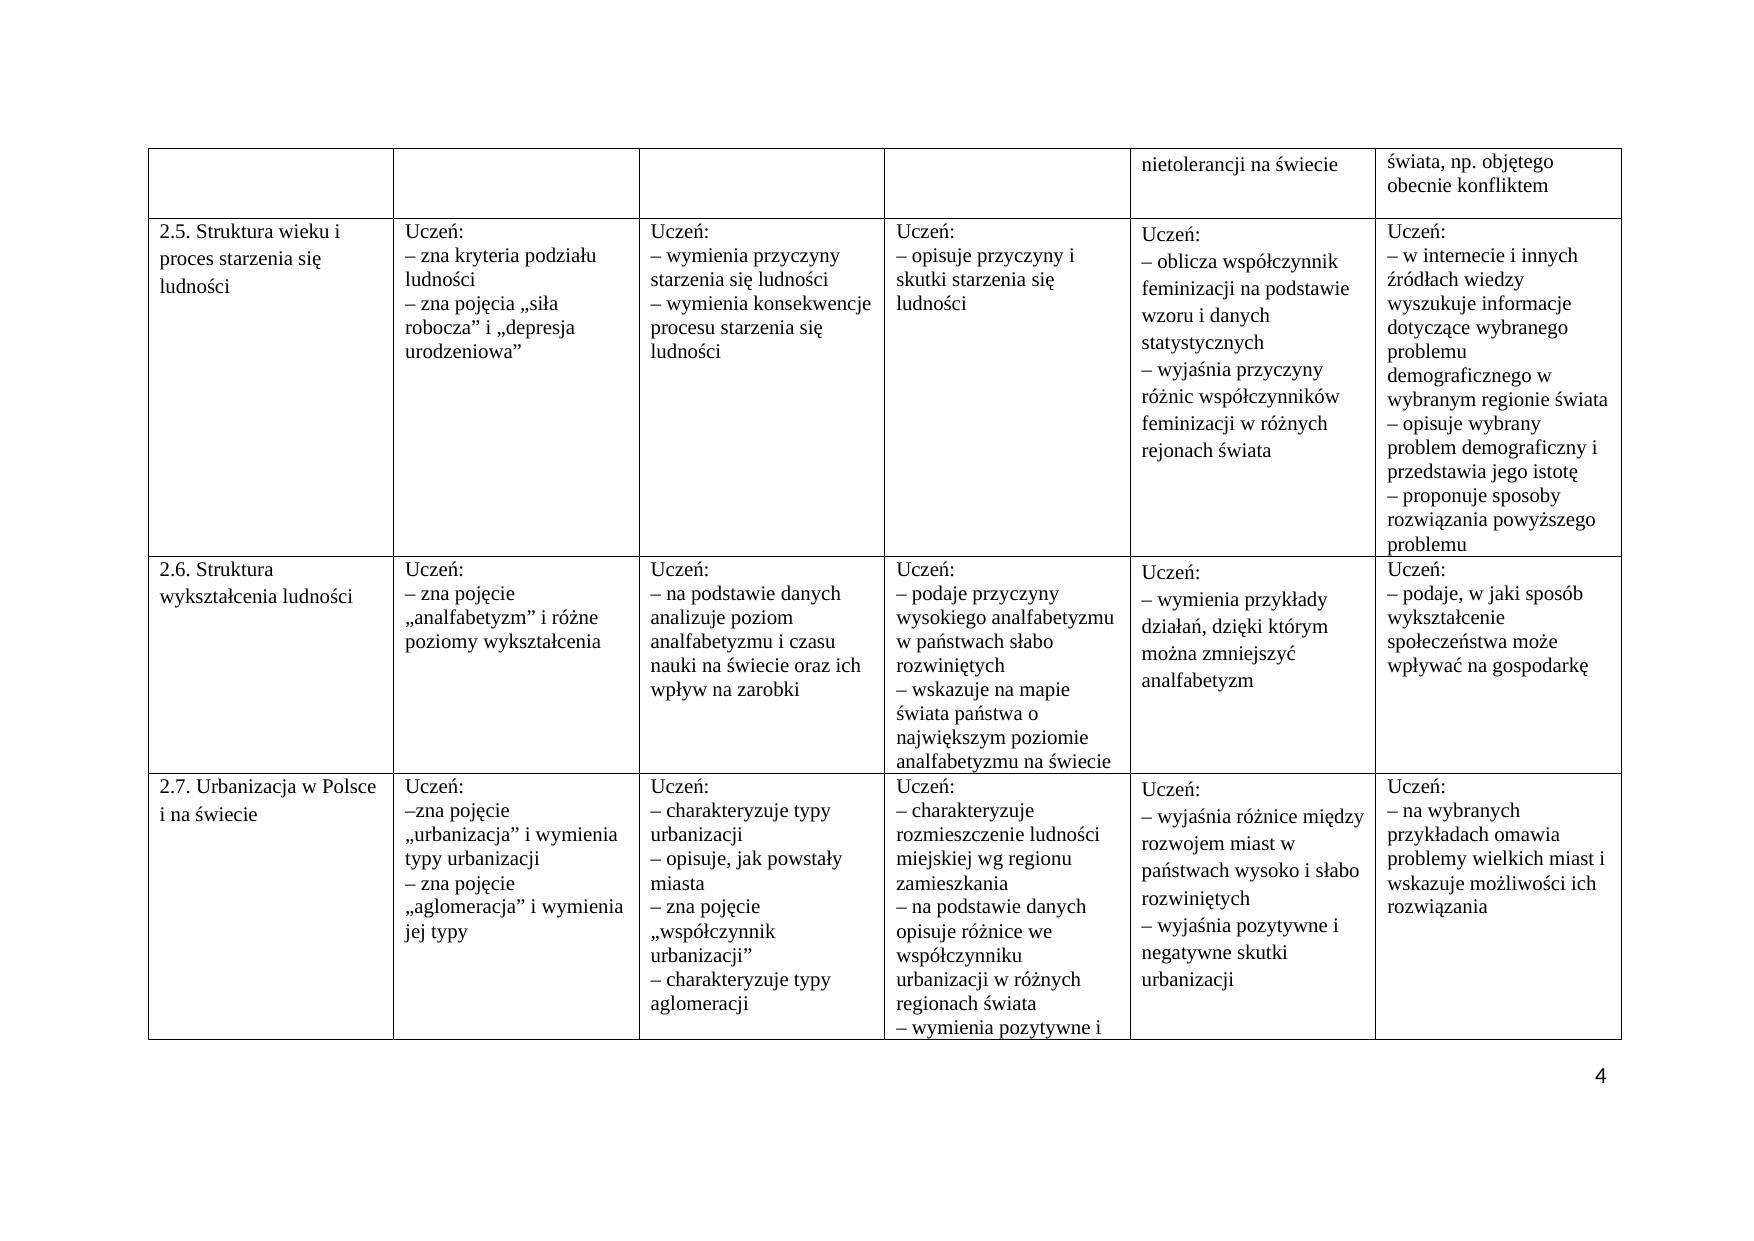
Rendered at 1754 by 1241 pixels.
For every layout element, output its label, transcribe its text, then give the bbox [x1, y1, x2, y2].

table_cell Uczeń: ‒ wymienia przykłady działań, dzięki którym można zmniejszyć analfabetyzm [1131, 557, 1375, 773]
table_cell Uczeń: ‒ opisuje przyczyny i skutki starzenia się ludności [885, 219, 1130, 556]
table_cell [394, 149, 639, 218]
table_cell Uczeń: ‒ na podstawie danych analizuje poziom analfabetyzmu i czasu nauki na świecie oraz ich wpływ na zarobki [640, 557, 884, 773]
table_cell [1131, 149, 1375, 218]
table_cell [1131, 774, 1375, 1039]
table_cell Uczeń: ‒ podaje, w jaki sposób wykształcenie społeczeństwa może wpływać na gospodarkę [1376, 557, 1621, 773]
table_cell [1376, 149, 1621, 218]
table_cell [149, 149, 393, 218]
table_cell Uczeń: ‒ zna kryteria podziału ludności ‒ zna pojęcia „siła robocza” i „depresja urodzeniowa” [394, 219, 639, 556]
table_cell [1376, 774, 1621, 1039]
table_cell Uczeń: ‒ wymienia przyczyny starzenia się ludności ‒ wymienia konsekwencje procesu starzenia się ludności [640, 219, 884, 556]
table_cell 2.6. Struktura wykształcenia ludności [149, 557, 393, 773]
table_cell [885, 774, 1130, 1039]
table_cell Uczeń: ‒ podaje przyczyny wysokiego analfabetyzmu w państwach słabo rozwiniętych ‒ wskazuje na mapie świata państwa o największym poziomie analfabetyzmu na świecie [885, 557, 1130, 773]
table_cell Uczeń: ‒ w internecie i innych źródłach wiedzy wyszukuje informacje dotyczące wybranego problemu demograficznego w wybranym regionie świata ‒ opisuje wybrany problem demograficzny i przedstawia jego istotę ‒ proponuje sposoby rozwiązania powyższego problemu [1376, 219, 1621, 556]
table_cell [394, 774, 639, 1039]
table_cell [640, 149, 884, 218]
table_cell Uczeń: ‒ zna pojęcie „analfabetyzm” i różne poziomy wykształcenia [394, 557, 639, 773]
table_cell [885, 149, 1130, 218]
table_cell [640, 774, 884, 1039]
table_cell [149, 774, 393, 1039]
table_cell 2.5. Struktura wieku i proces starzenia się ludności [149, 219, 393, 556]
table_cell Uczeń: ‒ oblicza współczynnik feminizacji na podstawie wzoru i danych statystycznych ‒ wyjaśnia przyczyny różnic współczynników feminizacji w różnych rejonach świata [1131, 219, 1375, 556]
